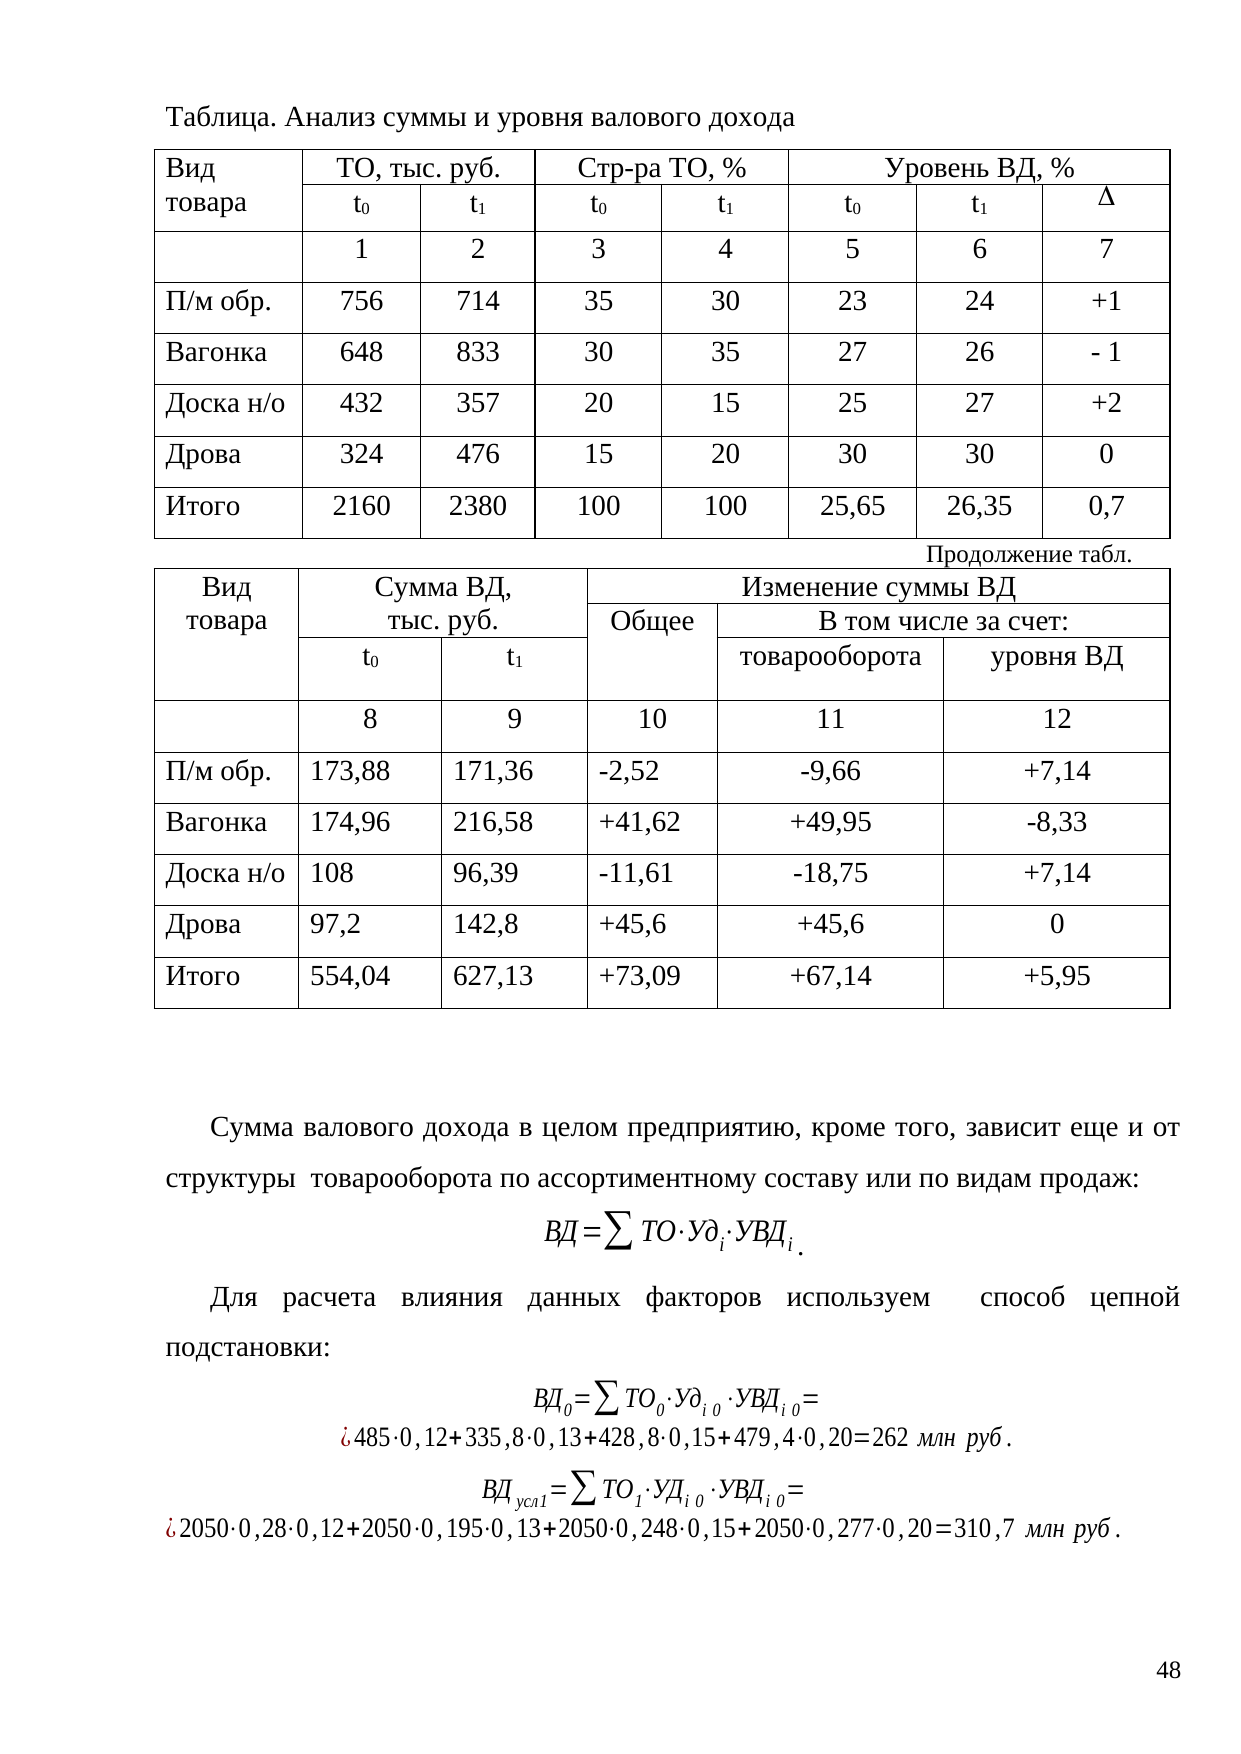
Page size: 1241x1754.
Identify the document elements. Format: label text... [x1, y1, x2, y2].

table_cell 27 [789, 334, 916, 384]
table_cell 3 [536, 232, 661, 282]
table_cell 174,96 [299, 804, 441, 854]
table_header Вид товара [155, 569, 298, 700]
table_cell П/м обр. [155, 283, 302, 333]
table_cell 7 [1043, 232, 1169, 282]
table_cell 20 [536, 385, 661, 436]
table_cell 30 [789, 437, 916, 487]
table_cell Вагонка [155, 804, 298, 854]
table_cell 24 [917, 283, 1042, 333]
table_header Уровень ВД, % [789, 150, 1169, 184]
table_cell 15 [536, 437, 661, 487]
table_cell [155, 701, 298, 752]
table_cell уровня ВД [944, 638, 1169, 700]
table_cell 833 [421, 334, 534, 384]
text Продолжение табл. [165, 539, 1132, 568]
table_header Сумма ВД, тыс. руб. [299, 569, 587, 637]
table_cell Вагонка [155, 334, 302, 384]
table_cell 648 [303, 334, 420, 384]
text Для расчета влияния данных факторов используем способ цепной подстановки: [165, 1279, 1181, 1363]
table_cell 2160 [303, 488, 420, 538]
table_cell 100 [662, 488, 788, 538]
table_cell 27 [917, 385, 1042, 436]
table_cell +73,09 [588, 958, 717, 1008]
table_cell 0 [1043, 437, 1169, 487]
table_cell 26 [917, 334, 1042, 384]
table_cell П/м обр. [155, 753, 298, 803]
table_cell 97,2 [299, 906, 441, 957]
table_cell 25 [789, 385, 916, 436]
table_cell -11,61 [588, 855, 717, 905]
table_cell 12 [944, 701, 1169, 752]
table_cell 142,8 [442, 906, 587, 957]
text Таблица. Анализ суммы и уровня валового дохода [165, 99, 1181, 133]
table_cell 2380 [421, 488, 534, 538]
table_cell Итого [155, 488, 302, 538]
table_cell 554,04 [299, 958, 441, 1008]
table_header ТО, тыс. руб. [303, 150, 534, 184]
table_cell t1 [662, 185, 788, 231]
table_cell Дрова [155, 906, 298, 957]
table_cell 2 [421, 232, 534, 282]
table_cell 216,58 [442, 804, 587, 854]
table_cell +2 [1043, 385, 1169, 436]
table_cell 5 [789, 232, 916, 282]
table_cell 30 [536, 334, 661, 384]
table_cell +45,6 [588, 906, 717, 957]
table_cell t0 [303, 185, 420, 231]
table_header Изменение суммы ВД [588, 569, 1169, 602]
table_cell -18,75 [718, 855, 943, 905]
table_cell 627,13 [442, 958, 587, 1008]
table_cell 25,65 [789, 488, 916, 538]
table_cell 108 [299, 855, 441, 905]
table_cell 23 [789, 283, 916, 333]
table_cell 0 [944, 906, 1169, 957]
table_cell +7,14 [944, 855, 1169, 905]
table_cell 30 [662, 283, 788, 333]
table_cell Итого [155, 958, 298, 1008]
table_cell -8,33 [944, 804, 1169, 854]
table_cell t1 [917, 185, 1042, 231]
table_cell 100 [536, 488, 661, 538]
table_cell 476 [421, 437, 534, 487]
table_cell 26,35 [917, 488, 1042, 538]
table_cell t0 [789, 185, 916, 231]
table_cell 9 [442, 701, 587, 752]
table_cell t0 [536, 185, 661, 231]
table_cell 11 [718, 701, 943, 752]
table_cell t1 [442, 638, 587, 700]
table_cell +67,14 [718, 958, 943, 1008]
table_cell [1043, 185, 1169, 231]
table_cell 15 [662, 385, 788, 436]
text Сумма валового дохода в целом предприятию, кроме того, зависит еще и от структуры товарооборота по ассортиментному составу или по видам продаж: [165, 1109, 1181, 1193]
table_cell 432 [303, 385, 420, 436]
table_cell -9,66 [718, 753, 943, 803]
table_cell 173,88 [299, 753, 441, 803]
table_cell +7,14 [944, 753, 1169, 803]
table_cell [155, 232, 302, 282]
table_cell 756 [303, 283, 420, 333]
table_cell 10 [588, 701, 717, 752]
table_cell t1 [421, 185, 534, 231]
table_cell 30 [917, 437, 1042, 487]
table_cell 4 [662, 232, 788, 282]
table_cell 1 [303, 232, 420, 282]
table_cell Доска н/о [155, 385, 302, 436]
table_cell +45,6 [718, 906, 943, 957]
table_cell +1 [1043, 283, 1169, 333]
table_cell 20 [662, 437, 788, 487]
table_cell Общее [588, 604, 717, 700]
table_cell 96,39 [442, 855, 587, 905]
table_header Вид товара [155, 150, 302, 231]
table_header Стр-ра ТО, % [536, 150, 788, 184]
table_cell +49,95 [718, 804, 943, 854]
table_cell -2,52 [588, 753, 717, 803]
table_cell 6 [917, 232, 1042, 282]
table_cell - 1 [1043, 334, 1169, 384]
table_cell 35 [662, 334, 788, 384]
table_cell 171,36 [442, 753, 587, 803]
table_cell товарооборота [718, 638, 943, 700]
table_cell 714 [421, 283, 534, 333]
table_cell Доска н/о [155, 855, 298, 905]
table_cell +5,95 [944, 958, 1169, 1008]
table_cell t0 [299, 638, 441, 700]
table_cell 324 [303, 437, 420, 487]
table_cell 357 [421, 385, 534, 436]
text . [165, 1210, 1181, 1262]
table_cell 8 [299, 701, 441, 752]
table_cell Дрова [155, 437, 302, 487]
table_cell В том числе за счет: [718, 604, 1169, 637]
table_cell 0,7 [1043, 488, 1169, 538]
table_cell 35 [536, 283, 661, 333]
table_cell +41,62 [588, 804, 717, 854]
